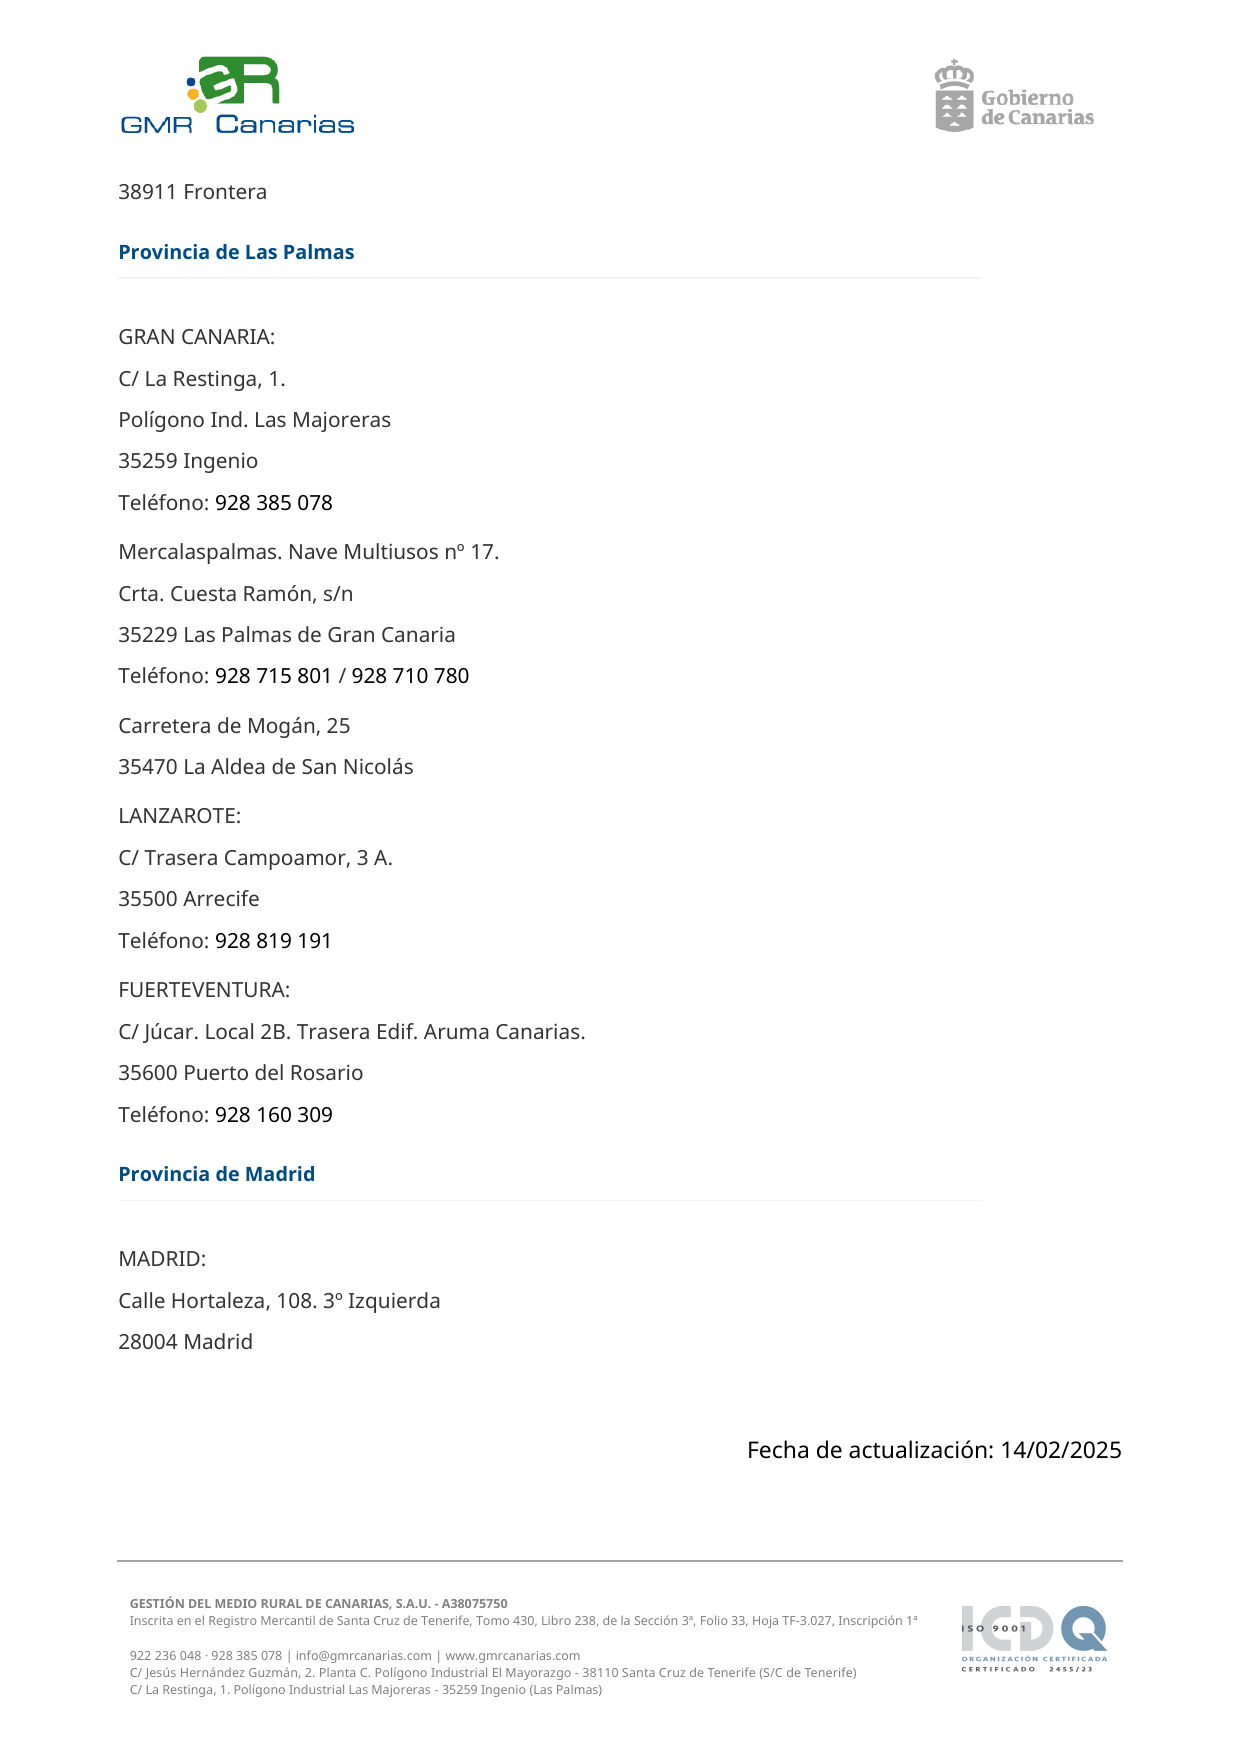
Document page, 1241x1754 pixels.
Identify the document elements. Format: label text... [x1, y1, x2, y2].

text Fecha de actualización: 14/02/2025 [118, 1433, 1122, 1465]
text Polígono Ind. Las Majoreras [118, 405, 1122, 433]
text 35500 Arrecife [118, 884, 1122, 913]
text 35600 Puerto del Rosario [118, 1058, 1122, 1087]
text Teléfono: 928 715 801 / 928 710 780 [118, 662, 1122, 690]
text Mercalaspalmas. Nave Multiusos nº 17. [118, 537, 1122, 566]
text Provincia de Madrid [118, 1157, 1122, 1187]
text 35470 La Aldea de San Nicolás [118, 752, 1122, 781]
text FUERTEVENTURA: [118, 975, 1122, 1004]
picture [927, 53, 1099, 136]
picture [961, 1605, 1108, 1673]
text MADRID: [118, 1244, 1122, 1273]
text Teléfono: 928 160 309 [118, 1100, 1122, 1128]
text Crta. Cuesta Ramón, s/n [118, 579, 1122, 607]
text Calle Hortaleza, 108. 3º Izquierda [118, 1286, 1122, 1314]
text Provincia de Las Palmas [118, 235, 1122, 265]
text C/ Trasera Campoamor, 3 A. [118, 843, 1122, 872]
text C/ La Restinga, 1. [118, 364, 1122, 392]
text 38911 Frontera [118, 177, 1122, 206]
text Teléfono: 928 819 191 [118, 926, 1122, 954]
text C/ Júcar. Local 2B. Trasera Edif. Aruma Canarias. [118, 1017, 1122, 1045]
text 28004 Madrid [118, 1327, 1122, 1356]
text 35229 Las Palmas de Gran Canaria [118, 620, 1122, 649]
text 35259 Ingenio [118, 447, 1122, 475]
text GRAN CANARIA: [118, 322, 1122, 351]
text Carretera de Mogán, 25 [118, 711, 1122, 739]
picture [118, 53, 355, 136]
text LANZAROTE: [118, 802, 1122, 830]
text Teléfono: 928 385 078 [118, 488, 1122, 516]
